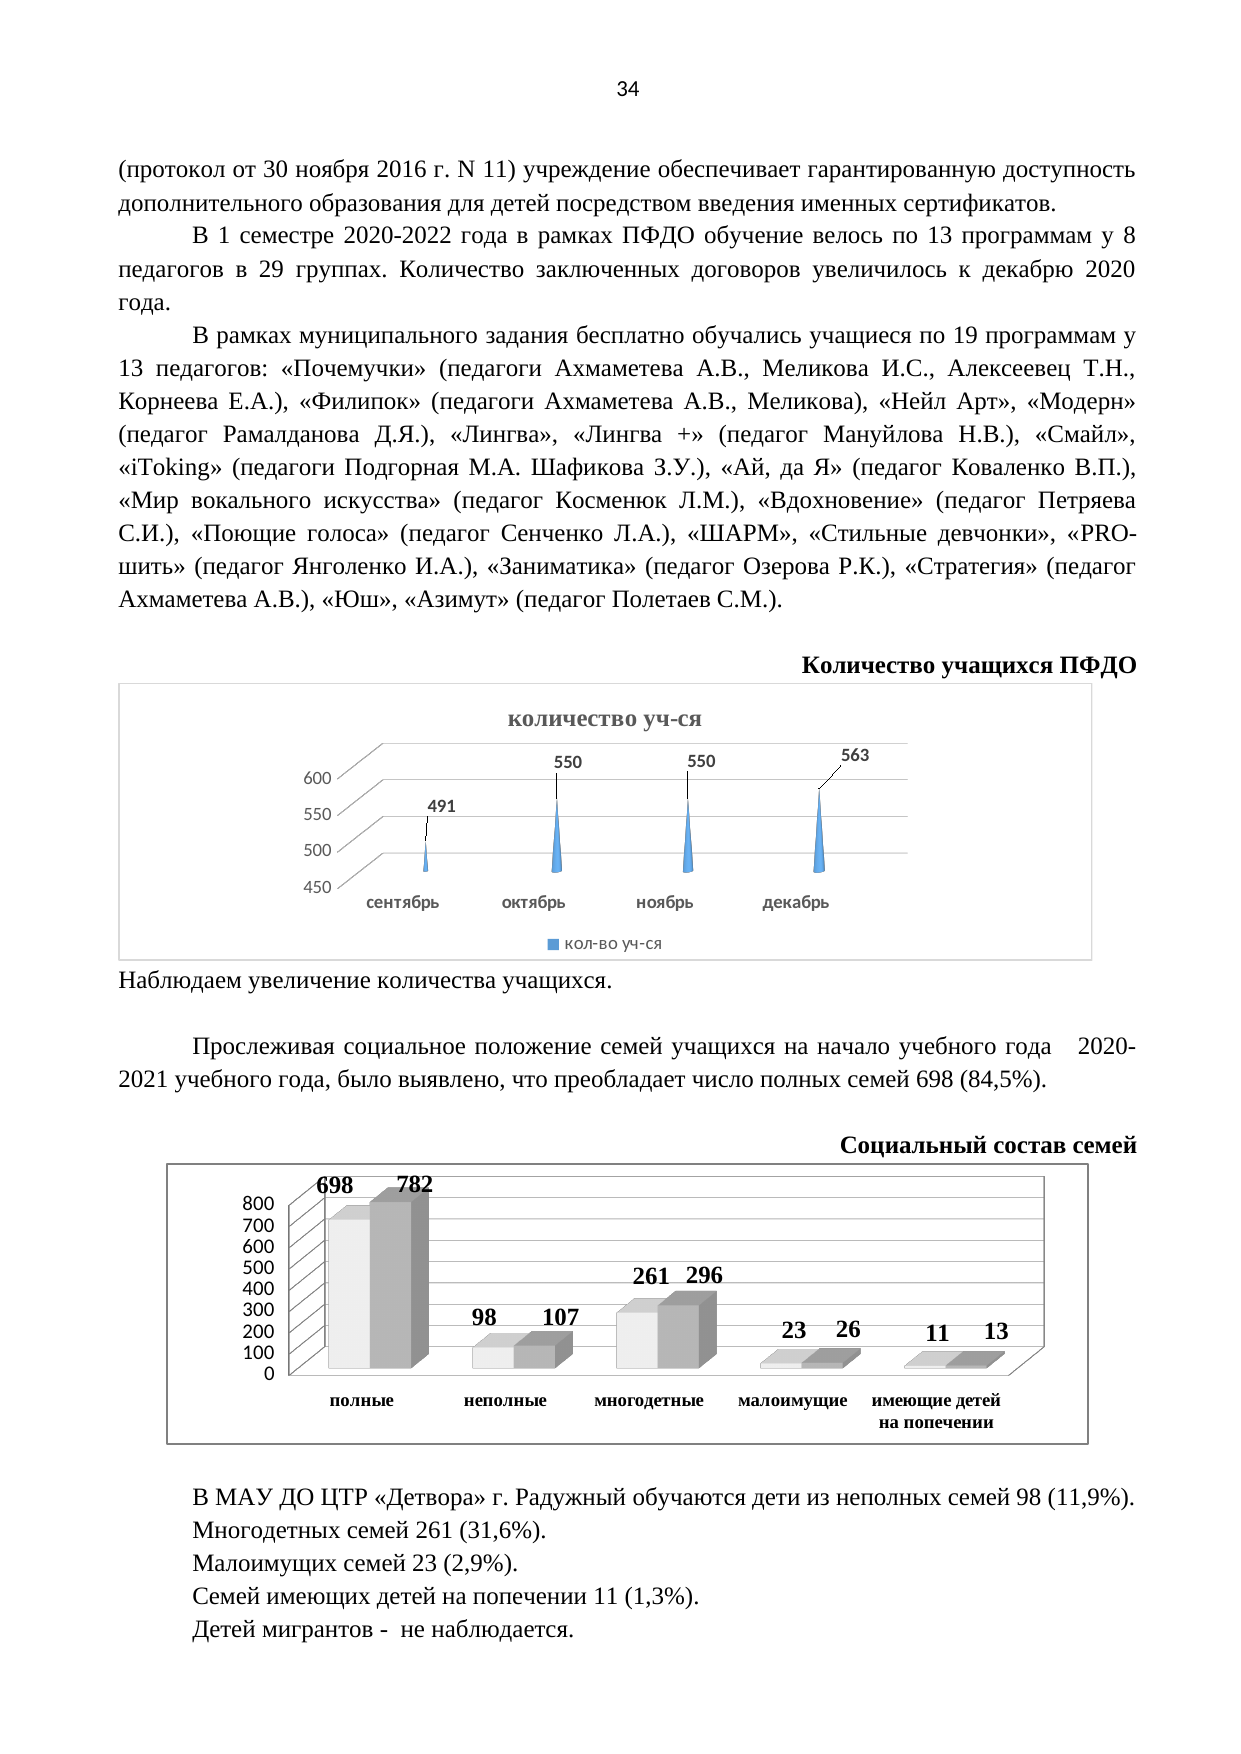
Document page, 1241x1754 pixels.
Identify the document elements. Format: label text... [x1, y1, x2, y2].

text В рамках муниципального задания бесплатно обучались учащиеся по 19 программам у 13 педагогов: «Почемучки» (педагоги Ахмаметева А.В., Меликова И.С., Алексеевец Т.Н., Корнеева Е.А.), «Филипок» (педагоги Ахмаметева А.В., Меликова), «Нейл Арт», «Модерн» (педагог Рамалданова Д.Я.), «Лингва», «Лингва +» (педагог Мануйлова Н.В.), «Смайл», «iToking» (педагоги Подгорная М.А. Шафикова З.У.), «Ай, да Я» (педагог Коваленко В.П.), «Мир вокального искусства» (педагог Косменюк Л.М.), «Вдохновение» (педагог Петряева С.И.), «Поющие голоса» (педагог Сенченко Л.А.), «ШАРМ», «Стильные девчонки», «PRO-шить» (педагог Янголенко И.А.), «Заниматика» (педагог Озерова Р.К.), «Стратегия» (педагог Ахмаметева А.В.), «Юш», «Азимут» (педагог Полетаев С.М.). [118, 320, 1137, 613]
text Социальный состав семей [118, 1130, 1137, 1159]
text В 1 семестре 2020-2022 года в рамках ПФДО обучение велось по 13 программам у 8 педагогов в 29 группах. Количество заключенных договоров увеличилось к декабрю 2020 года. [118, 221, 1137, 315]
text Детей мигрантов - не наблюдается. [118, 1614, 1137, 1643]
text Наблюдаем увеличение количества учащихся. [118, 965, 1137, 994]
text Семей имеющих детей на попечении 11 (1,3%). [118, 1581, 1137, 1610]
text Прослеживая социальное положение семей учащихся на начало учебного года 2020-2021 учебного года, было выявлено, что преобладает число полных семей 698 (84,5%). [118, 1031, 1137, 1093]
text Количество учащихся ПФДО [118, 650, 1137, 679]
text Малоимущих семей 23 (2,9%). [118, 1548, 1137, 1577]
text Многодетных семей 261 (31,6%). [118, 1515, 1137, 1544]
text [118, 154, 1137, 216]
text В МАУ ДО ЦТР «Детвора» г. Радужный обучаются дети из неполных семей 98 (11,9%). [118, 1482, 1137, 1511]
